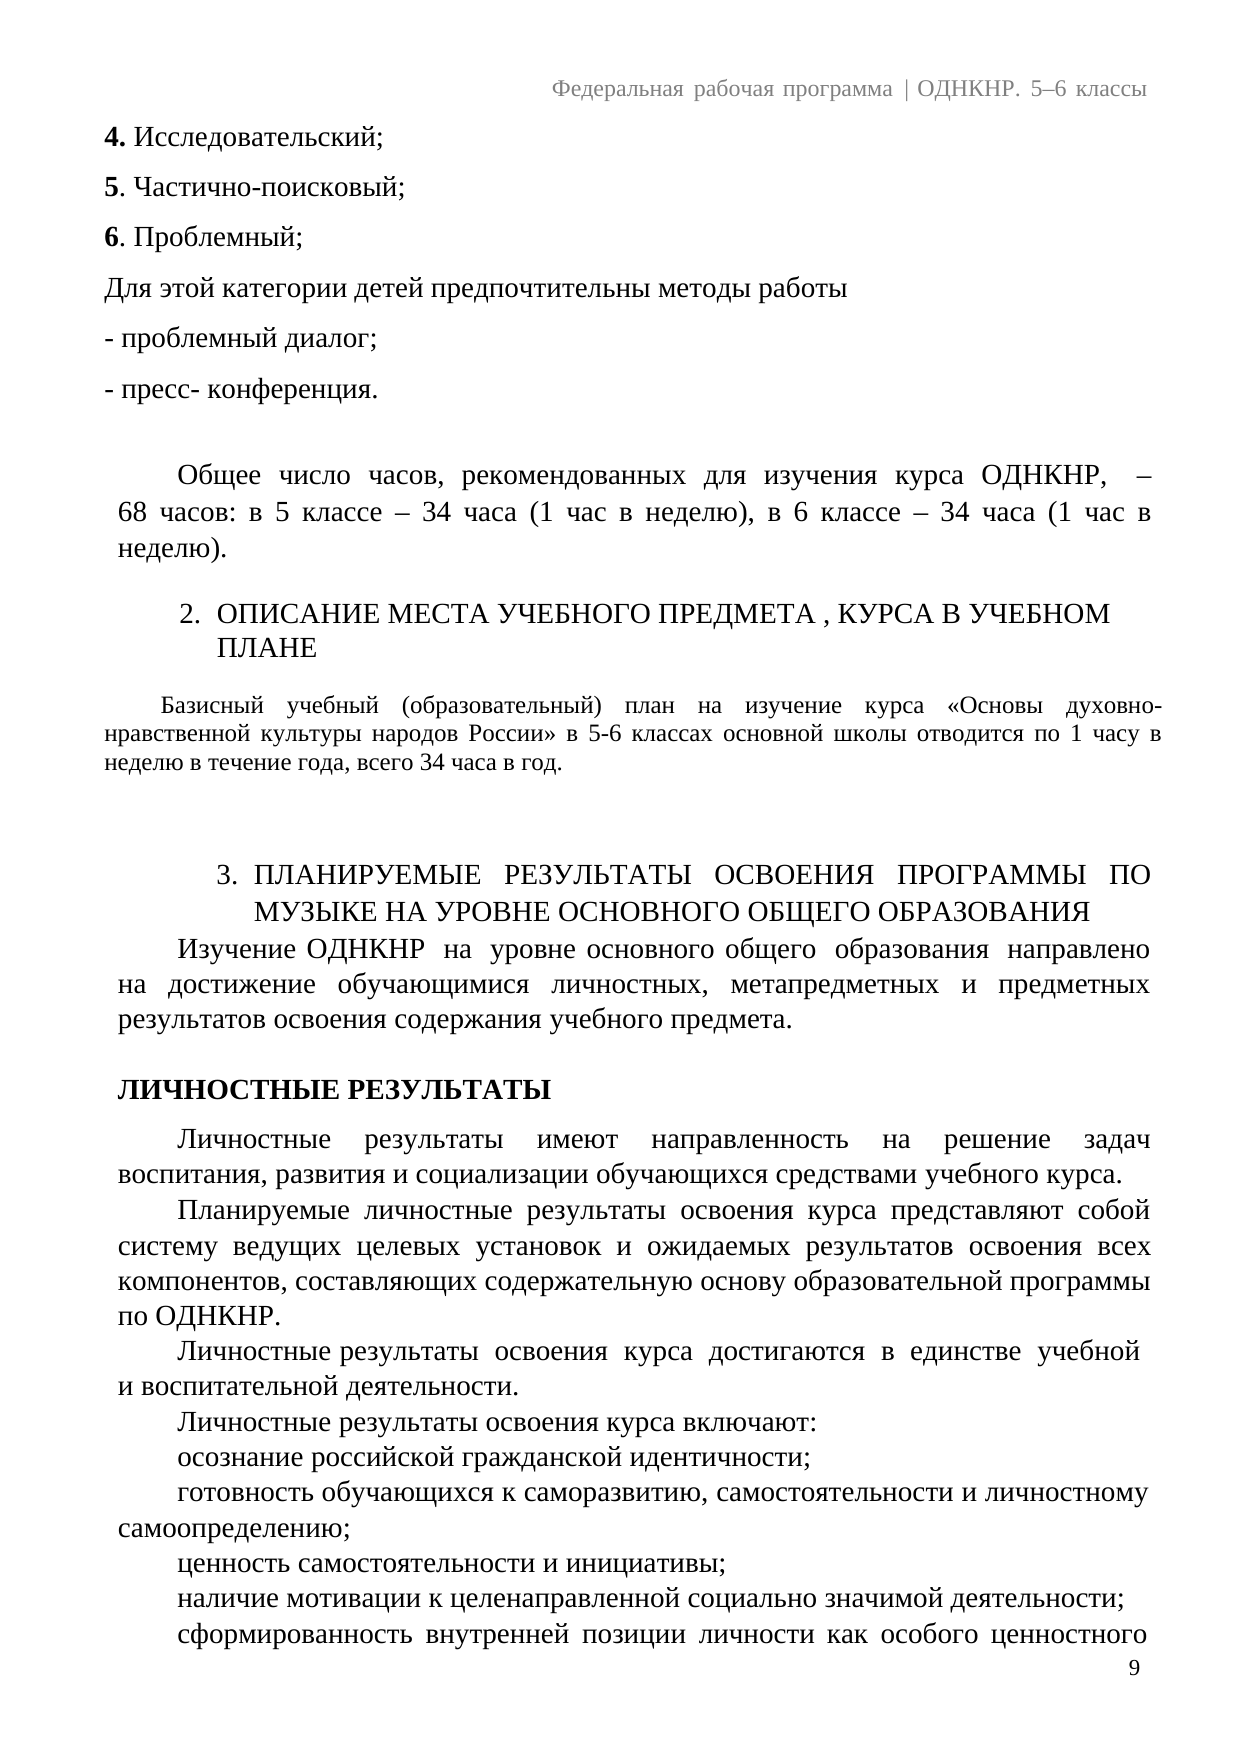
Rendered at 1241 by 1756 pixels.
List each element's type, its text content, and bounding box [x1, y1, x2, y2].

text 5. Частично-поисковый; [104, 169, 1163, 203]
text Личностные результаты имеют направленность на решение задач воспитания, развития и социализации обучающихся средствами учебного курса. [118, 1121, 1151, 1190]
list ПЛАНИРУЕМЫЕ РЕЗУЛЬТАТЫ ОСВОЕНИЯ ПРОГРАММЫ ПО МУЗЫКЕ НА УРОВНЕ ОСНОВНОГО ОБЩЕГО ОБРАЗОВАНИЯ [216, 857, 1151, 928]
text - проблемный диалог; [104, 320, 1163, 354]
text 6. Проблемный; [104, 219, 1163, 253]
text 4. Исследовательский; [104, 119, 1163, 152]
text Личностные результаты освоения курса включают: [177, 1404, 1163, 1438]
text готовность обучающихся к саморазвитию, самостоятельности и личностному самоопределению; [118, 1474, 1163, 1544]
list ОПИСАНИЕ МЕСТА УЧЕБНОГО ПРЕДМЕТА , КУРСА В УЧЕБНОМ ПЛАНЕ [179, 596, 1163, 690]
text осознание российской гражданской идентичности; [177, 1439, 1163, 1473]
text Личностные результаты освоения курса достигаются в единстве учебной и воспитательной деятельности. [118, 1333, 1150, 1402]
text Для этой категории детей предпочтительны методы работы [104, 270, 1163, 303]
text Изучение ОДНКНР на уровне основного общего образования направлено на достижение обучающимися личностных, метапредметных и предметных результатов освоения содержания учебного предмета. [118, 931, 1150, 1035]
text наличие мотивации к целенаправленной социально значимой деятельности; сформированность внутренней позиции личности как особого ценностного [177, 1580, 1153, 1649]
subtitle ЛИЧНОСТНЫЕ РЕЗУЛЬТАТЫ [118, 1072, 1163, 1106]
text - пресс- конференция. [104, 371, 1163, 404]
text Базисный учебный (образовательный) план на изучение курса «Основы духовно-нравственной культуры народов России» в 5-6 классах основной школы отводится по 1 часу в неделю в течение года, всего 34 часа в год. [104, 690, 1163, 776]
text Общее число часов, рекомендованных для изучения курса ОДНКНР, – 68 часов: в 5 классе – 34 часа (1 час в неделю), в 6 классе – 34 часа (1 час в неделю). [118, 457, 1152, 564]
text Планируемые личностные результаты освоения курса представляют собой систему ведущих целевых установок и ожидаемых результатов освоения всех компонентов, составляющих содержательную основу образовательной программы по ОДНКНР. [118, 1192, 1151, 1332]
text ценность самостоятельности и инициативы; [177, 1546, 1163, 1579]
